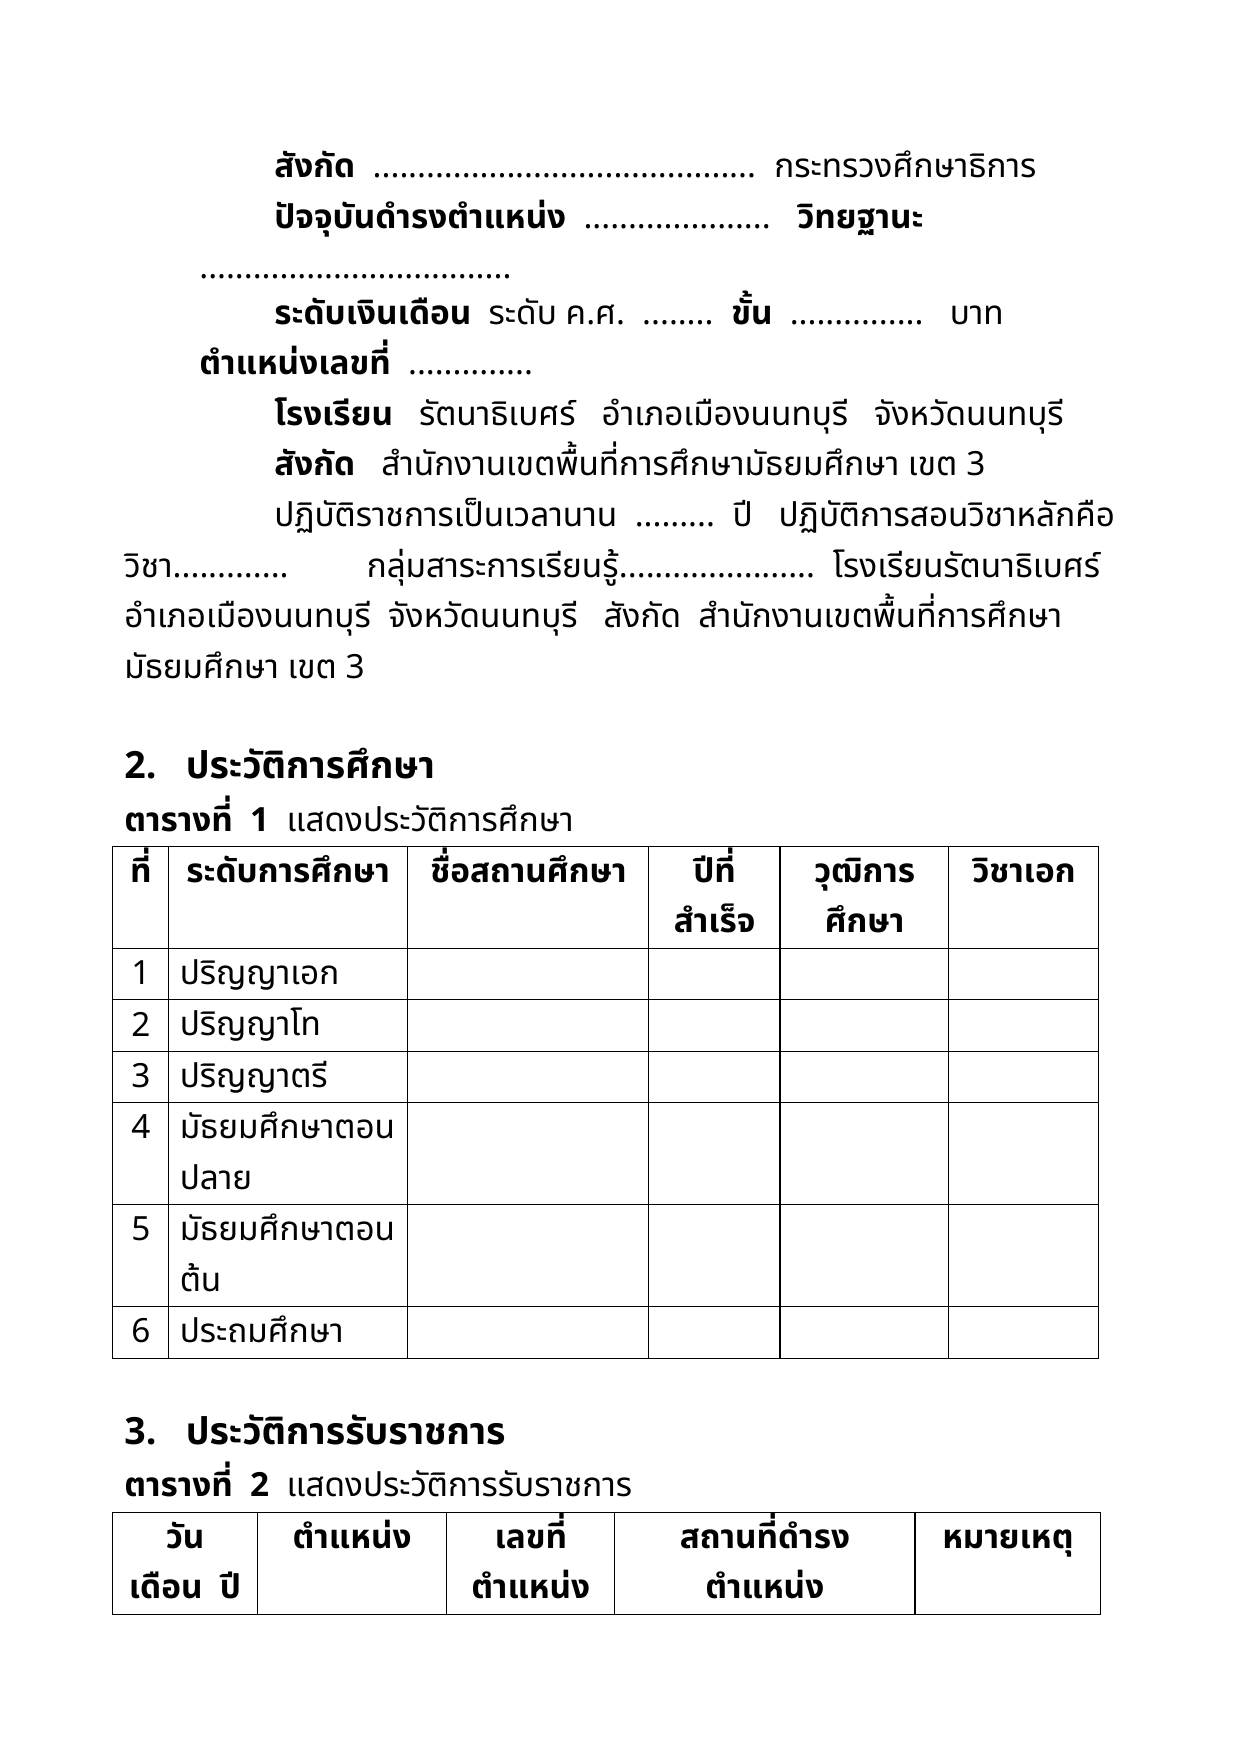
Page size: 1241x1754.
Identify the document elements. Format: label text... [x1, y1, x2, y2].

text ตารางที่ 1 แสดงประวัติการศึกษา [124, 795, 1134, 846]
text สังกัด ........................................... กระทรวงศึกษาธิการ [199, 142, 1134, 192]
table_cell [949, 1205, 1098, 1306]
table_cell ปริญญาโท [169, 1000, 407, 1051]
table_header วุฒิการศึกษา [781, 847, 948, 948]
text สังกัด สำนักงานเขตพื้นที่การศึกษามัธยมศึกษา เขต 3 [199, 440, 1134, 491]
table_cell ปริญญาตรี [169, 1052, 407, 1102]
table_cell ปริญญาเอก [169, 949, 407, 999]
table_cell [649, 1307, 779, 1357]
table_header วัน เดือน ปี [113, 1513, 257, 1613]
table_cell [949, 1103, 1098, 1204]
table_cell 6 [113, 1307, 168, 1357]
table_cell [781, 1307, 948, 1357]
text โรงเรียน รัตนาธิเบศร์ อำเภอเมืองนนทบุรี จังหวัดนนทบุรี [199, 390, 1134, 440]
table_cell [649, 1052, 779, 1102]
table_header ที่ [113, 847, 168, 948]
table_cell [781, 1103, 948, 1204]
table_cell [949, 1000, 1098, 1051]
table_cell [649, 949, 779, 999]
table_cell [781, 1000, 948, 1051]
table_cell [408, 1307, 648, 1357]
table_cell [408, 949, 648, 999]
table_cell มัธยมศึกษาตอนต้น [169, 1205, 407, 1306]
table_cell [781, 1052, 948, 1102]
text ระดับเงินเดือน ระดับ ค.ศ. ........ ขั้น ............... บาท ตำแหน่งเลขที่ .............. [199, 288, 1134, 390]
table_cell [649, 1205, 779, 1306]
table_header สถานที่ดำรงตำแหน่ง [615, 1513, 914, 1613]
text ปัจจุบันดำรงตำแหน่ง ..................... วิทยฐานะ ................................... [199, 192, 1134, 288]
table_header เลขที่ตำแหน่ง [447, 1513, 614, 1613]
table_cell [649, 1000, 779, 1051]
table_cell 2 [113, 1000, 168, 1051]
table_cell [781, 949, 948, 999]
table_cell 4 [113, 1103, 168, 1204]
table_header หมายเหตุ [916, 1513, 1100, 1613]
table_header ปีที่สำเร็จ [649, 847, 779, 948]
table_cell ประถมศึกษา [169, 1307, 407, 1357]
table_cell มัธยมศึกษาตอนปลาย [169, 1103, 407, 1204]
table_cell [949, 1307, 1098, 1357]
table_cell 1 [113, 949, 168, 999]
table_cell 5 [113, 1205, 168, 1306]
text 3. ประวัติการรับราชการ [124, 1404, 1134, 1461]
table_cell [781, 1205, 948, 1306]
table_cell [949, 1052, 1098, 1102]
table_cell [949, 949, 1098, 999]
table_cell 3 [113, 1052, 168, 1102]
table_header ชื่อสถานศึกษา [408, 847, 648, 948]
table_cell [408, 1000, 648, 1051]
table_cell [408, 1103, 648, 1204]
table_cell [649, 1103, 779, 1204]
table_header ตำแหน่ง [258, 1513, 446, 1613]
text ปฏิบัติราชการเป็นเวลานาน ......... ปี ปฏิบัติการสอนวิชาหลักคือวิชา............. กลุ่มสาระการเรียนรู้...................... โรงเรียนรัตนาธิเบศร์ อำเภอเมืองนนทบุรี จังหวัดนนทบุรี สังกัด สำนักงานเขตพื้นที่การศึกษามัธยมศึกษา เขต 3 [124, 491, 1134, 693]
table_cell [408, 1052, 648, 1102]
text ตารางที่ 2 แสดงประวัติการรับราชการ [124, 1461, 1134, 1512]
table_cell [408, 1205, 648, 1306]
table_header ระดับการศึกษา [169, 847, 407, 948]
table_header วิชาเอก [949, 847, 1098, 948]
text 2. ประวัติการศึกษา [124, 738, 1134, 795]
